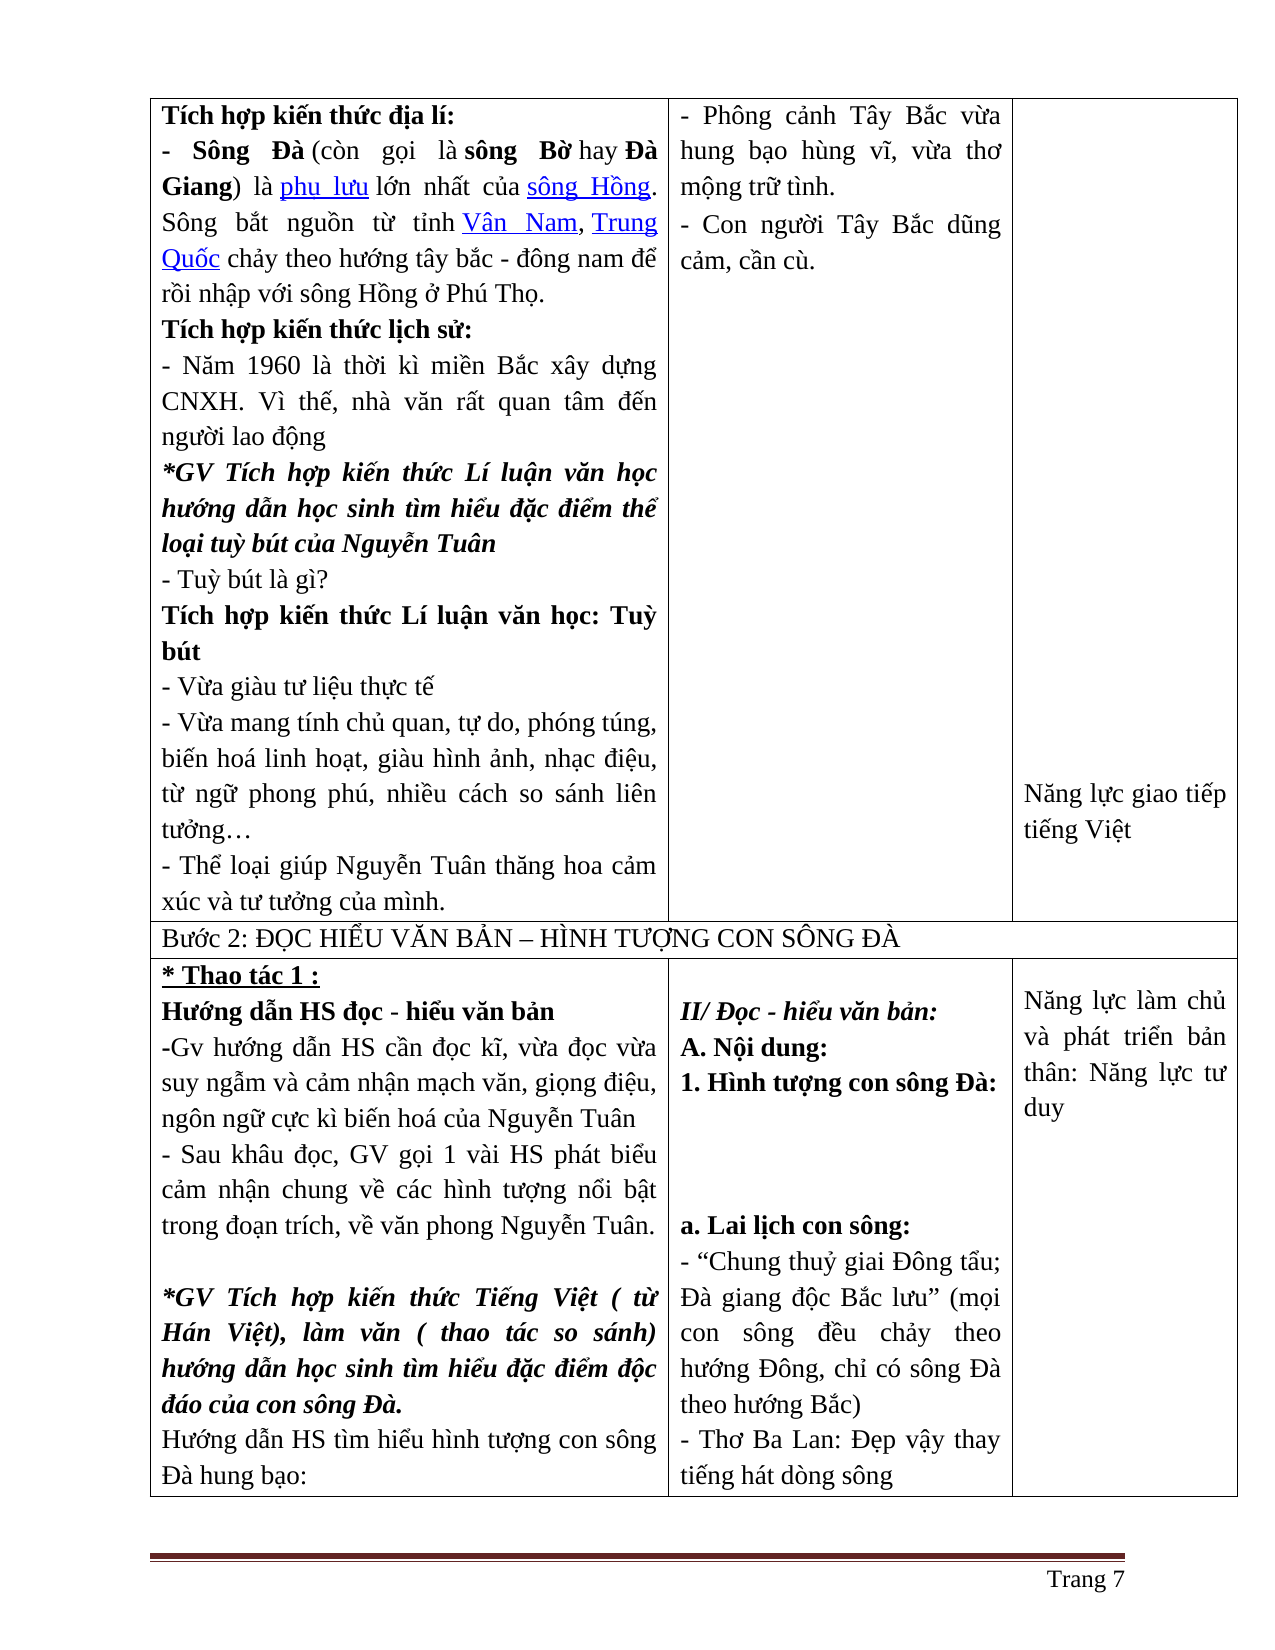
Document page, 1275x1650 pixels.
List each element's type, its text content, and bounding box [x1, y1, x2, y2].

table_cell Bước 2: ĐỌC HIỂU VĂN BẢN – HÌNH TƯỢNG CON SÔNG ĐÀ [151, 922, 1237, 958]
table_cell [1013, 99, 1237, 921]
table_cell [151, 99, 668, 921]
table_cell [1013, 959, 1237, 1496]
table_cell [151, 959, 668, 1496]
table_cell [669, 99, 1012, 921]
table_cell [669, 959, 1012, 1496]
